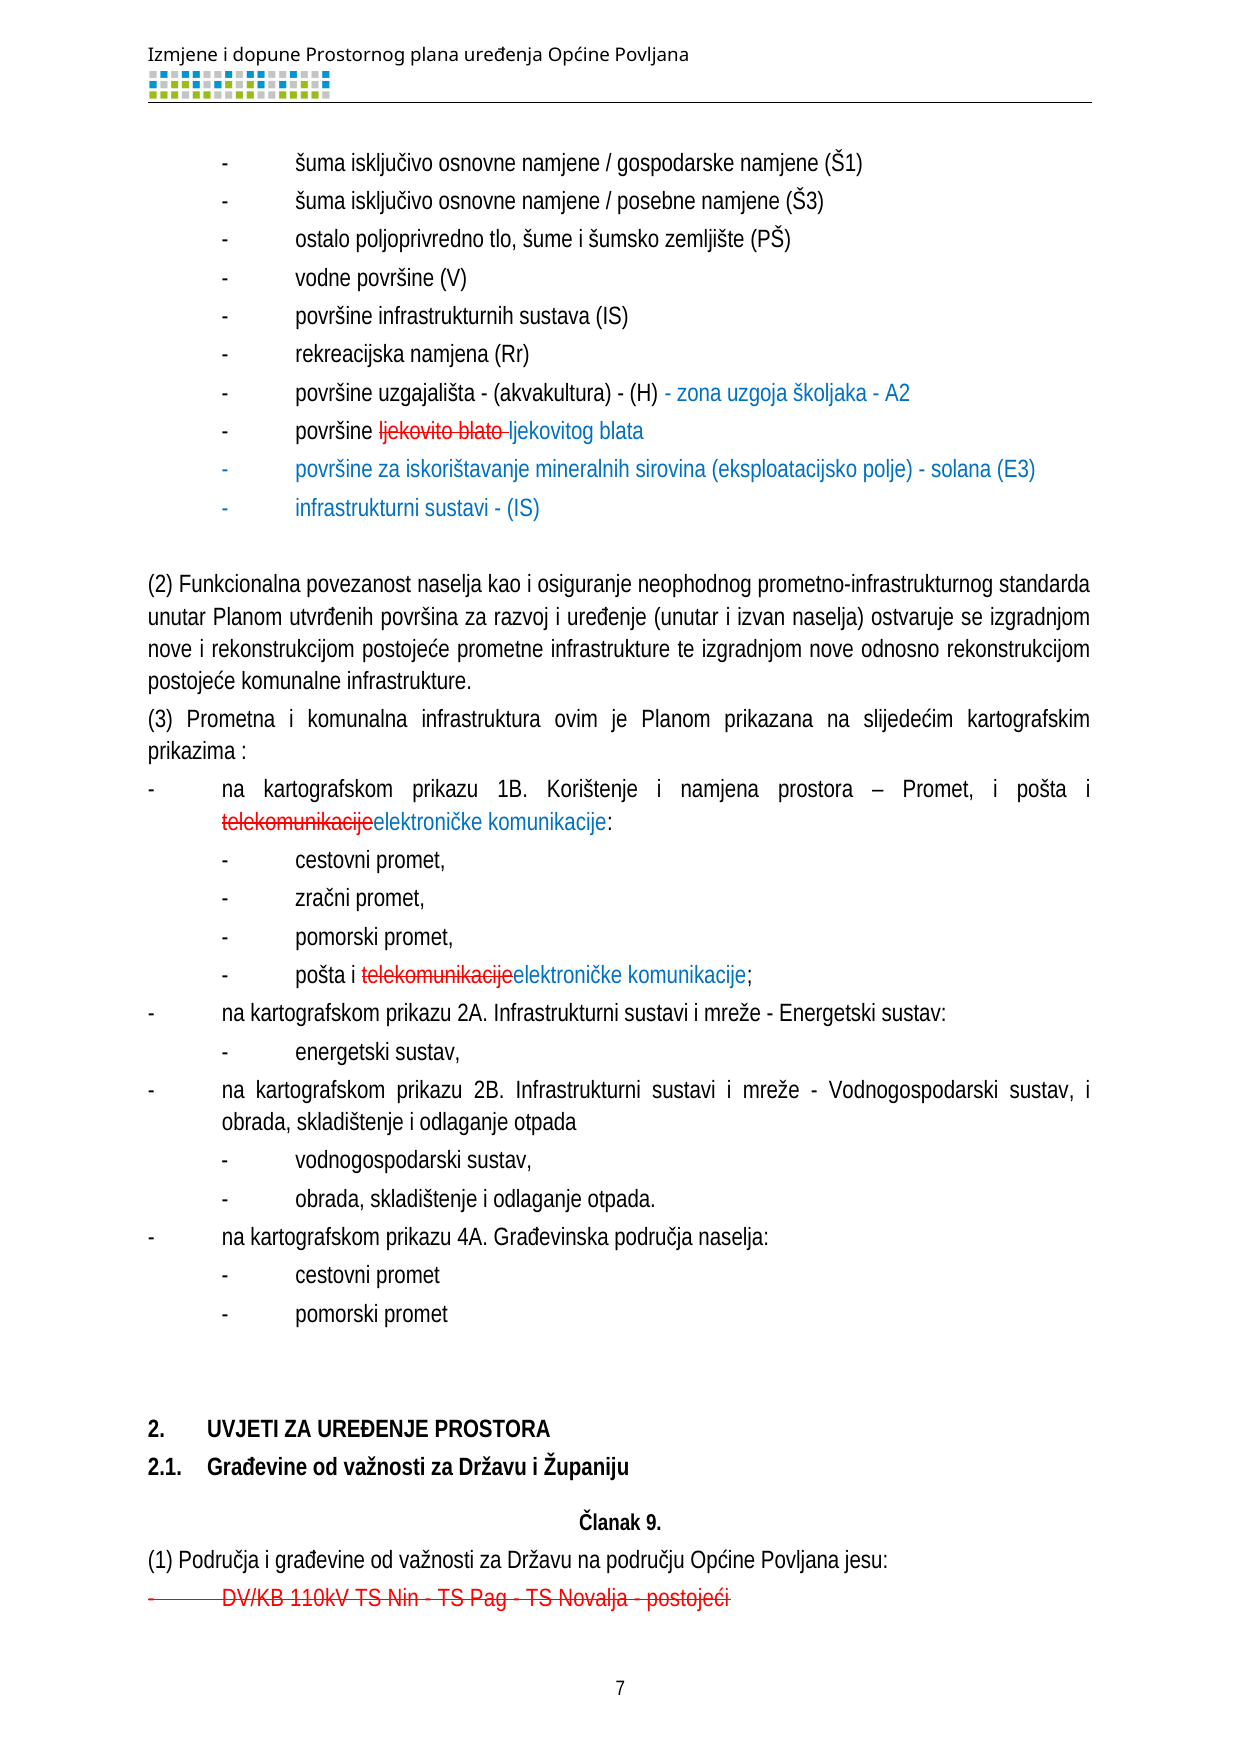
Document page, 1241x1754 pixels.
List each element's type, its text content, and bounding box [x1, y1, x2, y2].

text - energetski sustav, [148, 1036, 1092, 1065]
text - površine za iskorištavanje mineralnih sirovina (eksploatacijsko polje) - solana (E3) [148, 454, 1092, 483]
text (2) Funkcionalna povezanost naselja kao i osiguranje neophodnog prometno-infrastrukturnog standarda unutar Planom utvrđenih površina za razvoj i uređenje (unutar i izvan naselja) ostvaruje se izgradnjom nove i rekonstrukcijom postojeće prometne infrastrukture te izgradnjom nove odnosno rekonstrukcijom postojeće komunalne infrastrukture. [148, 569, 1092, 694]
text - pošta i telekomunikacijeelektroničke komunikacije; [148, 960, 1092, 988]
text - vodne površine (V) [148, 263, 1092, 291]
text 2.1. Građevine od važnosti za Državu i Županiju [148, 1452, 1092, 1481]
text - obrada, skladištenje i odlaganje otpada. [148, 1183, 1092, 1212]
text - ostalo poljoprivredno tlo, šume i šumsko zemljište (PŠ) [148, 224, 1092, 253]
text - pomorski promet, [148, 921, 1092, 950]
text - cestovni promet, [148, 845, 1092, 873]
text - cestovni promet [148, 1260, 1092, 1289]
text - površine ljekovito blato ljekovitog blata [148, 416, 1092, 445]
text - rekreacijska namjena (Rr) [148, 339, 1092, 368]
text - površine uzgajališta - (akvakultura) - (H) - zona uzgoja školjaka - A2 [148, 378, 1092, 406]
picture [147, 71, 333, 100]
text - pomorski promet [148, 1298, 1092, 1327]
text - infrastrukturni sustavi - (IS) [148, 493, 1092, 521]
text - površine infrastrukturnih sustava (IS) [148, 301, 1092, 330]
text (1) Područja i građevine od važnosti za Državu na području Općine Povljana jesu: [148, 1545, 1092, 1573]
text - DV/KB 110kV TS Nin - TS Pag - TS Novalja - postojeći [148, 1583, 1092, 1612]
text - na kartografskom prikazu 2A. Infrastrukturni sustavi i mreže - Energetski sustav: [148, 998, 1092, 1027]
text - vodnogospodarski sustav, [221, 1145, 1092, 1174]
text - na kartografskom prikazu 4A. Građevinska područja naselja: [148, 1222, 1092, 1251]
text - šuma isključivo osnovne namjene / gospodarske namjene (Š1) [148, 148, 1092, 176]
text - šuma isključivo osnovne namjene / posebne namjene (Š3) [148, 186, 1092, 215]
text - na kartografskom prikazu 1B. Korištenje i namjena prostora – Promet, i pošta i telekomunikacijeelektroničke komunikacije: [148, 774, 1092, 835]
text 2. UVJETI ZA UREĐENJE PROSTORA [148, 1413, 1092, 1442]
text - zračni promet, [148, 883, 1092, 912]
text Članak 9. [148, 1509, 1092, 1535]
text (3) Prometna i komunalna infrastruktura ovim je Planom prikazana na slijedećim kartografskim prikazima : [148, 704, 1092, 765]
text - na kartografskom prikazu 2B. Infrastrukturni sustavi i mreže - Vodnogospodarski sustav, i obrada, skladištenje i odlaganje otpada [148, 1075, 1092, 1136]
